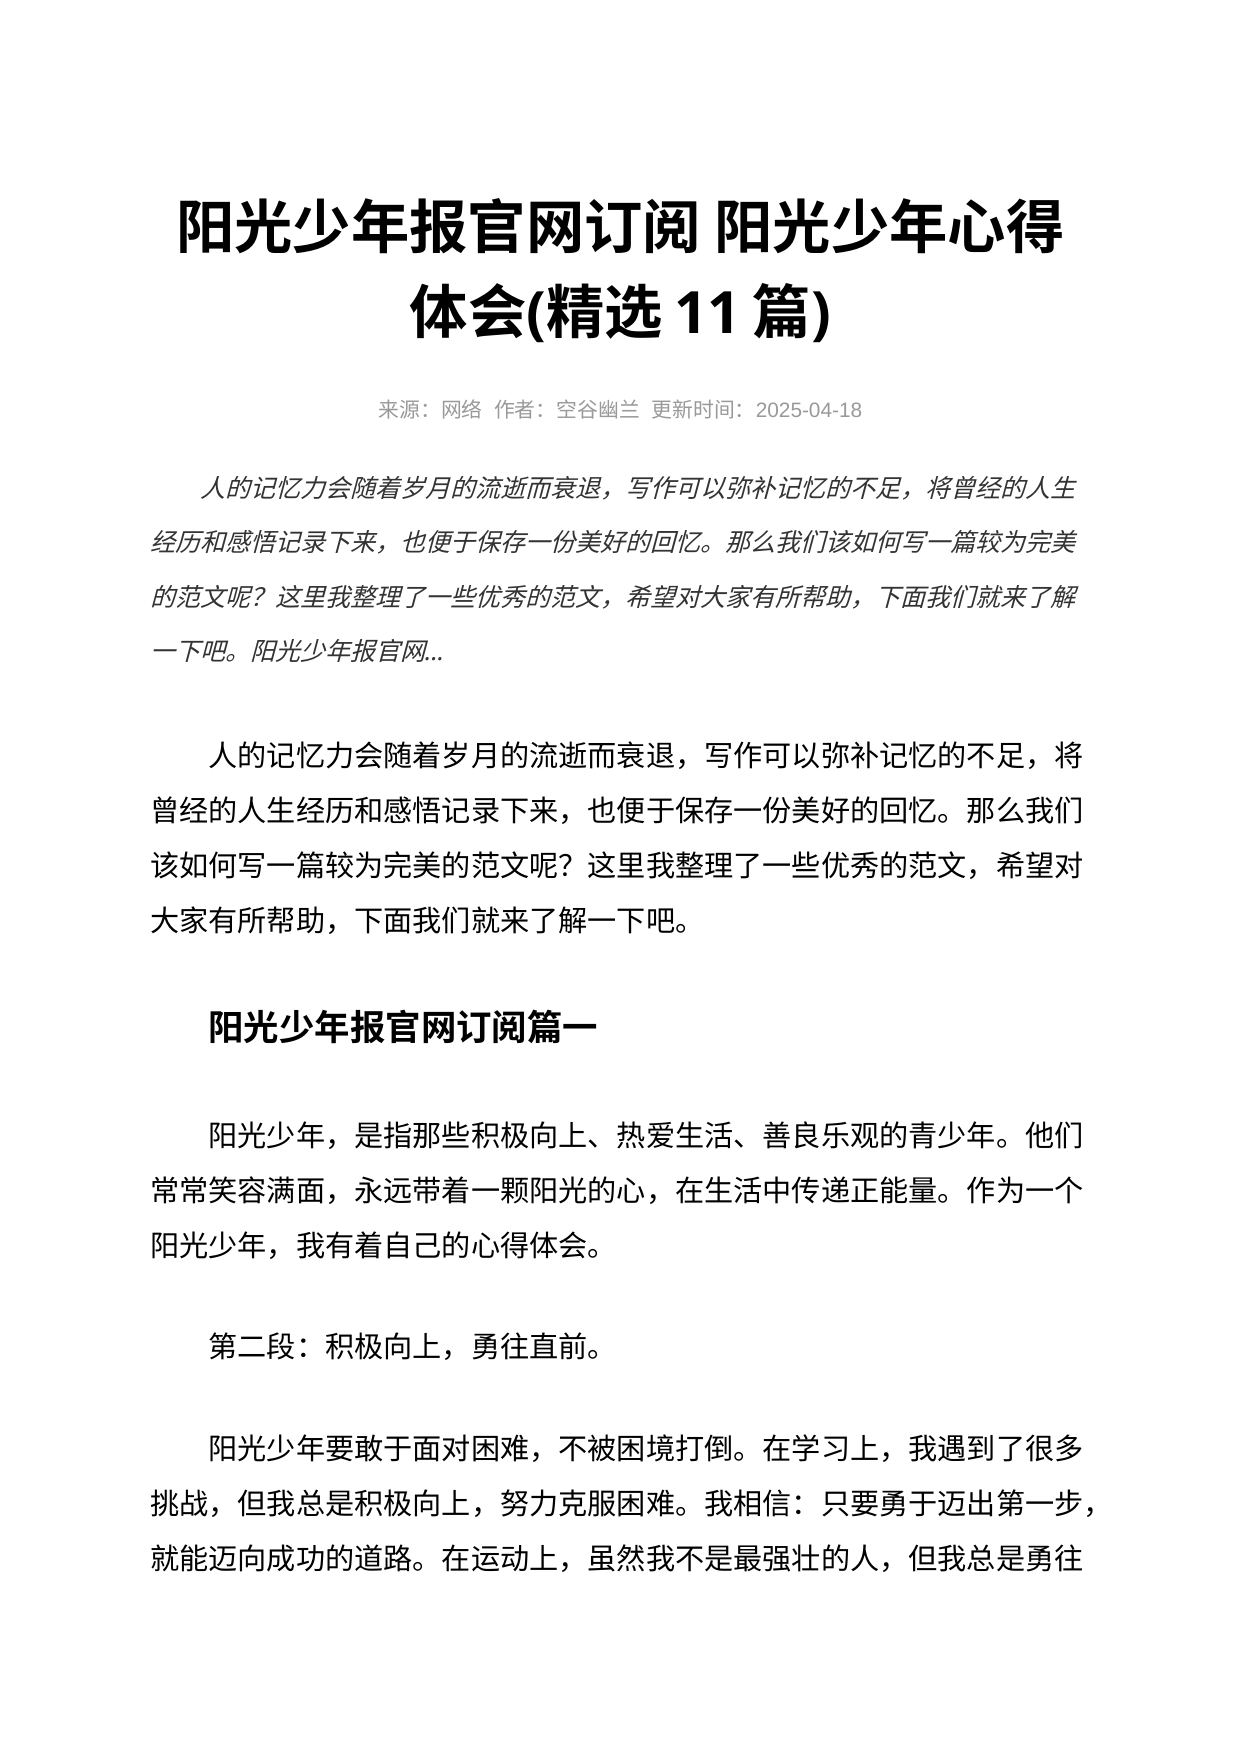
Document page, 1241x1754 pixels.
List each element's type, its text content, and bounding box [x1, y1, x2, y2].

text 阳光少年报官网订阅篇一 [150, 999, 1090, 1050]
text 来源：网络 作者：空谷幽兰 更新时间：2025-04-18 [150, 397, 1090, 421]
text 阳光少年，是指那些积极向上、热爱生活、善良乐观的青少年。他们常常笑容满面，永远带着一颗阳光的心，在生活中传递正能量。作为一个阳光少年，我有着自己的心得体会。 [150, 1112, 1090, 1264]
text 人的记忆力会随着岁月的流逝而衰退，写作可以弥补记忆的不足，将曾经的人生经历和感悟记录下来，也便于保存一份美好的回忆。那么我们该如何写一篇较为完美的范文呢？这里我整理了一些优秀的范文，希望对大家有所帮助，下面我们就来了解一下吧。 [150, 733, 1090, 939]
subtitle 阳光少年报官网订阅 阳光少年心得体会(精选11篇) [150, 181, 1090, 351]
text 人的记忆力会随着岁月的流逝而衰退，写作可以弥补记忆的不足，将曾经的人生经历和感悟记录下来，也便于保存一份美好的回忆。那么我们该如何写一篇较为完美的范文呢？这里我整理了一些优秀的范文，希望对大家有所帮助，下面我们就来了解一下吧。阳光少年报官网... [150, 468, 1090, 668]
text 第二段：积极向上，勇往直前。 [150, 1324, 1090, 1366]
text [150, 1426, 1090, 1578]
